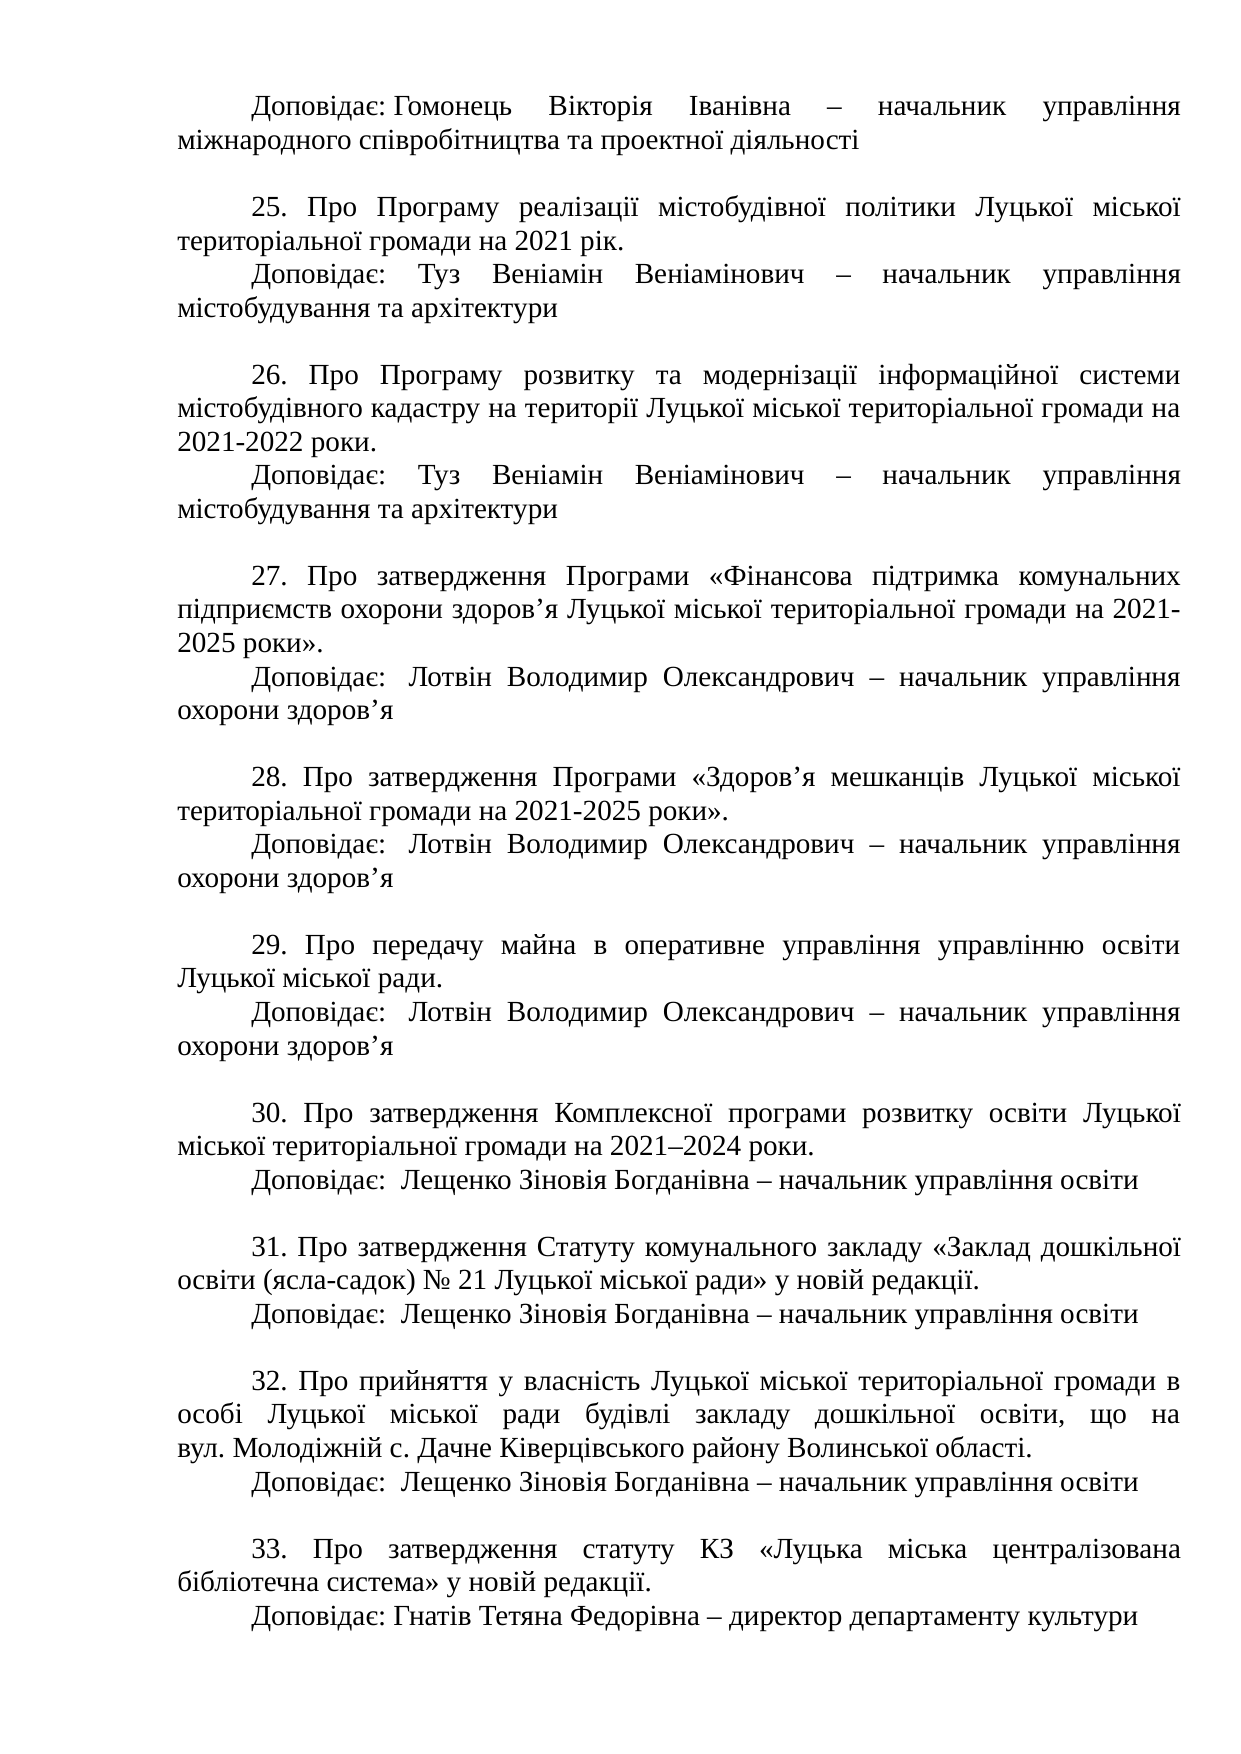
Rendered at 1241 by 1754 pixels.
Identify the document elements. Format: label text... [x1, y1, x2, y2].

text Доповідає: Лещенко Зіновія Богданівна – начальник управління освіти [177, 1162, 1181, 1195]
text Доповідає: Гомонець Вікторія Іванівна – начальник управління міжнародного співробітництва та проектної діяльності [177, 88, 1181, 156]
text Доповідає: Лещенко Зіновія Богданівна – начальник управління освіти [177, 1464, 1181, 1497]
text Доповідає: Туз Веніамін Веніамінович – начальник управління містобудування та архітектури [177, 457, 1181, 524]
text 30. Про затвердження Комплексної програми розвитку освіти Луцької міської територіальної громади на 2021–2024 роки. [177, 1095, 1181, 1162]
text 27. Про затвердження Програми «Фінансова підтримка комунальних підприємств охорони здоров’я Луцької міської територіальної громади на 2021-2025 роки». [177, 558, 1181, 659]
text 28. Про затвердження Програми «Здоров’я мешканців Луцької міської територіальної громади на 2021-2025 роки». [177, 759, 1181, 826]
text 26. Про Програму розвитку та модернізації інформаційної системи містобудівного кадастру на території Луцької міської територіальної громади на 2021-2022 роки. [177, 357, 1181, 457]
text 29. Про передачу майна в оперативне управління управлінню освіти Луцької міської ради. [177, 927, 1181, 994]
text Доповідає: Лотвін Володимир Олександрович – начальник управління охорони здоров’я [177, 659, 1181, 726]
text Доповідає: Лотвін Володимир Олександрович – начальник управління охорони здоров’я [177, 994, 1181, 1061]
text 32. Про прийняття у власність Луцької міської територіальної громади в особі Луцької міської ради будівлі закладу дошкільної освіти, що на вул. Молодіжній с. Дачне Ківерцівського району Волинської області. [177, 1363, 1181, 1464]
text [177, 1598, 1181, 1631]
text 25. Про Програму реалізації містобудівної політики Луцької міської територіальної громади на 2021 рік. [177, 189, 1181, 256]
text Доповідає: Лотвін Володимир Олександрович – начальник управління охорони здоров’я [177, 826, 1181, 893]
text 31. Про затвердження Статуту комунального закладу «Заклад дошкільної освіти (ясла-садок) № 21 Луцької міської ради» у новій редакції. [177, 1229, 1181, 1296]
text Доповідає: Туз Веніамін Веніамінович – начальник управління містобудування та архітектури [177, 256, 1181, 323]
text Доповідає: Лещенко Зіновія Богданівна – начальник управління освіти [177, 1296, 1181, 1329]
text 33. Про затвердження статуту КЗ «Луцька міська централізована бібліотечна система» у новій редакції. [177, 1531, 1181, 1598]
